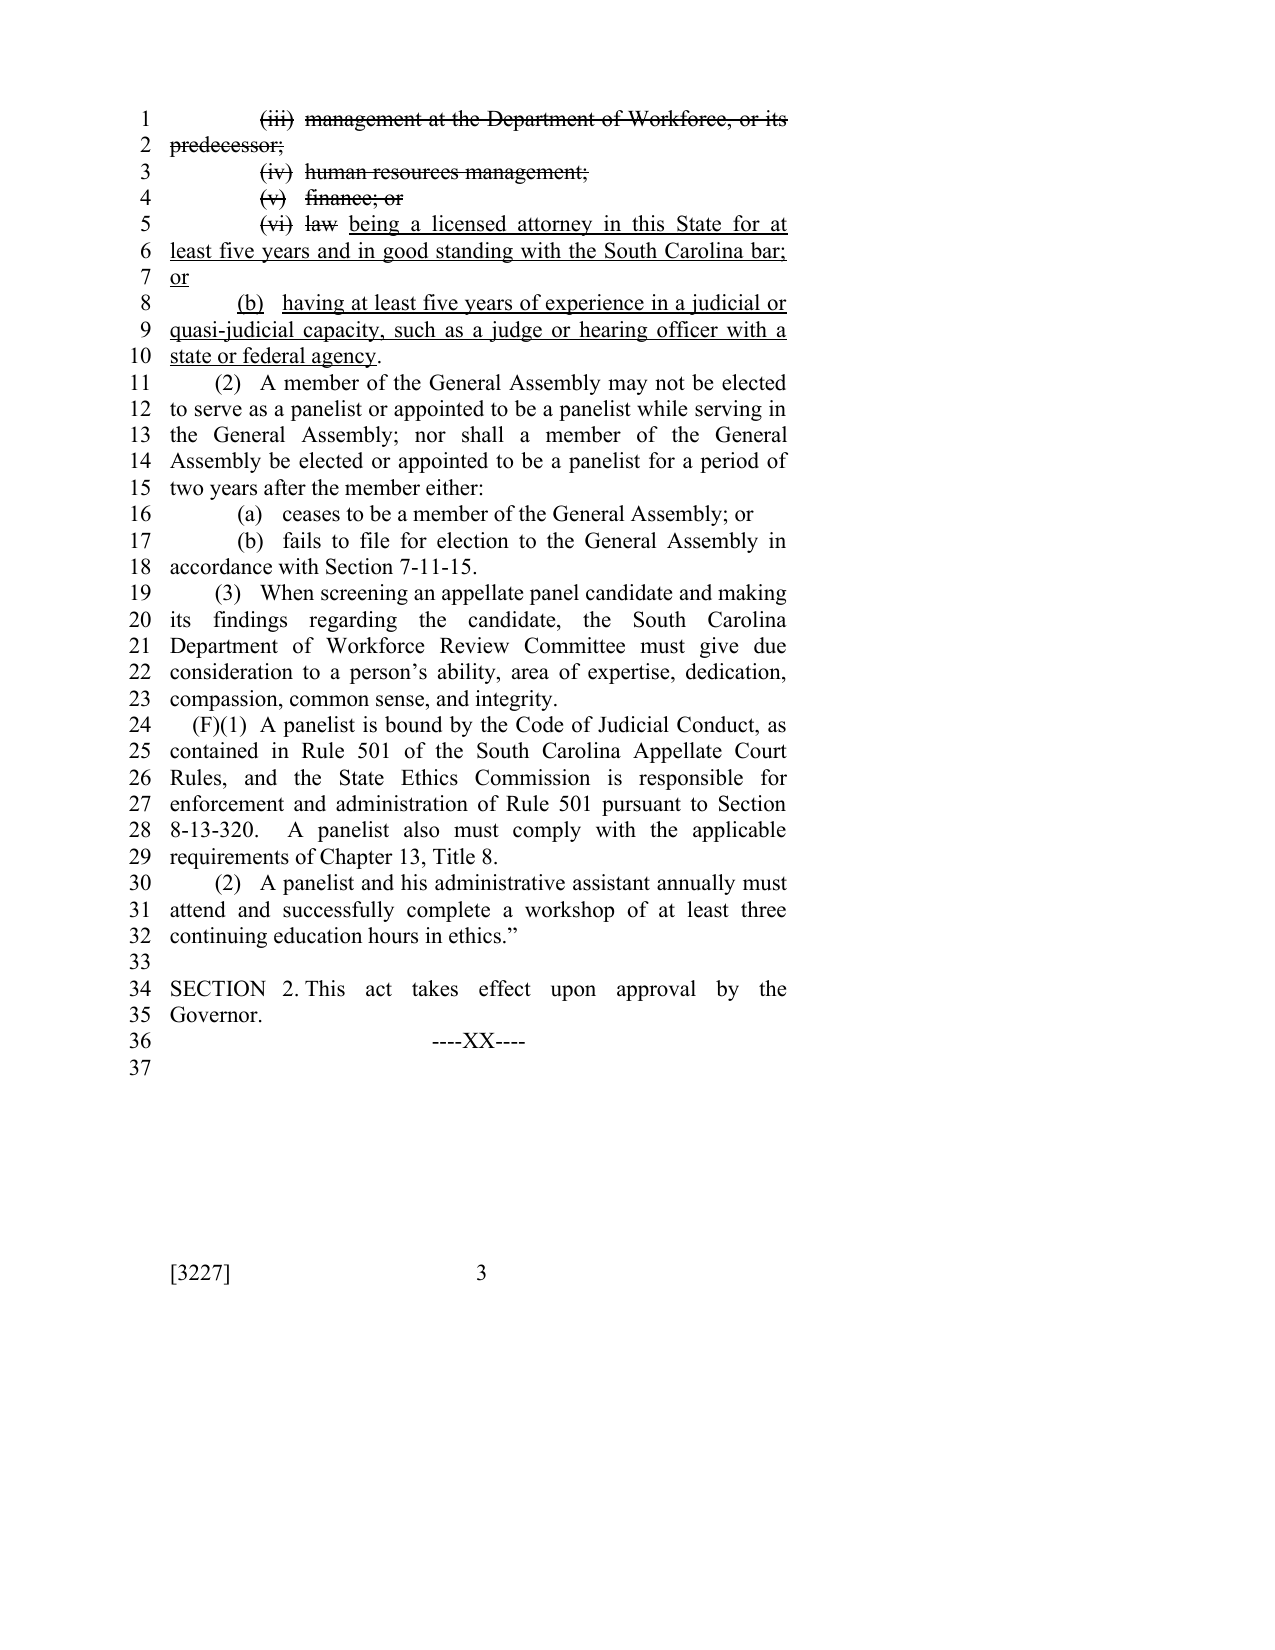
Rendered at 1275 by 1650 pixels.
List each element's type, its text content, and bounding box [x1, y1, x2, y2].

text (iii) management at the Department of Workforce, or its predecessor; [169, 105, 787, 158]
text (iv) human resources management; [169, 158, 787, 184]
text (2) A member of the General Assembly may not be elected to serve as a panelist or appointed to be a panelist while serving in the General Assembly; nor shall a member of the General Assembly be elected or appointed to be a panelist for a period of two years after the member either: [169, 368, 787, 500]
text (F)(1) A panelist is bound by the Code of Judicial Conduct, as contained in Rule 501 of the South Carolina Appellate Court Rules, and the State Ethics Commission is responsible for enforcement and administration of Rule 501 pursuant to Section 8-13-320. A panelist also must comply with the applicable requirements of Chapter 13, Title 8. [169, 711, 787, 869]
text (v) finance; or [169, 184, 787, 210]
text (b) fails to file for election to the General Assembly in accordance with Section 7-11-15. [169, 527, 787, 579]
text (2) A panelist and his administrative assistant annually must attend and successfully complete a workshop of at least three continuing education hours in ethics.” [169, 869, 787, 948]
text (vi) law being a licensed attorney in this State for at least five years and in good standing with the South Carolina bar; or [169, 261, 787, 289]
text (b) having at least five years of experience in a judicial or quasi-judicial capacity, such as a judge or hearing officer with a state or federal agency. [169, 289, 787, 339]
text (a) ceases to be a member of the General Assembly; or [169, 500, 787, 527]
text (b) having at least five years of experience in a judicial or quasi-judicial capacity, such as a judge or hearing officer with a state or federal agency. [169, 340, 787, 368]
text SECTION 2. This act takes effect upon approval by the Governor. [169, 975, 787, 1027]
text (vi) law being a licensed attorney in this State for at least five years and in good standing with the South Carolina bar; or [169, 210, 787, 260]
text (3) When screening an appellate panel candidate and making its findings regarding the candidate, the South Carolina Department of Workforce Review Committee must give due consideration to a person’s ability, area of expertise, dedication, compassion, common sense, and integrity. [169, 579, 787, 711]
text ----XX---- [169, 1027, 787, 1054]
